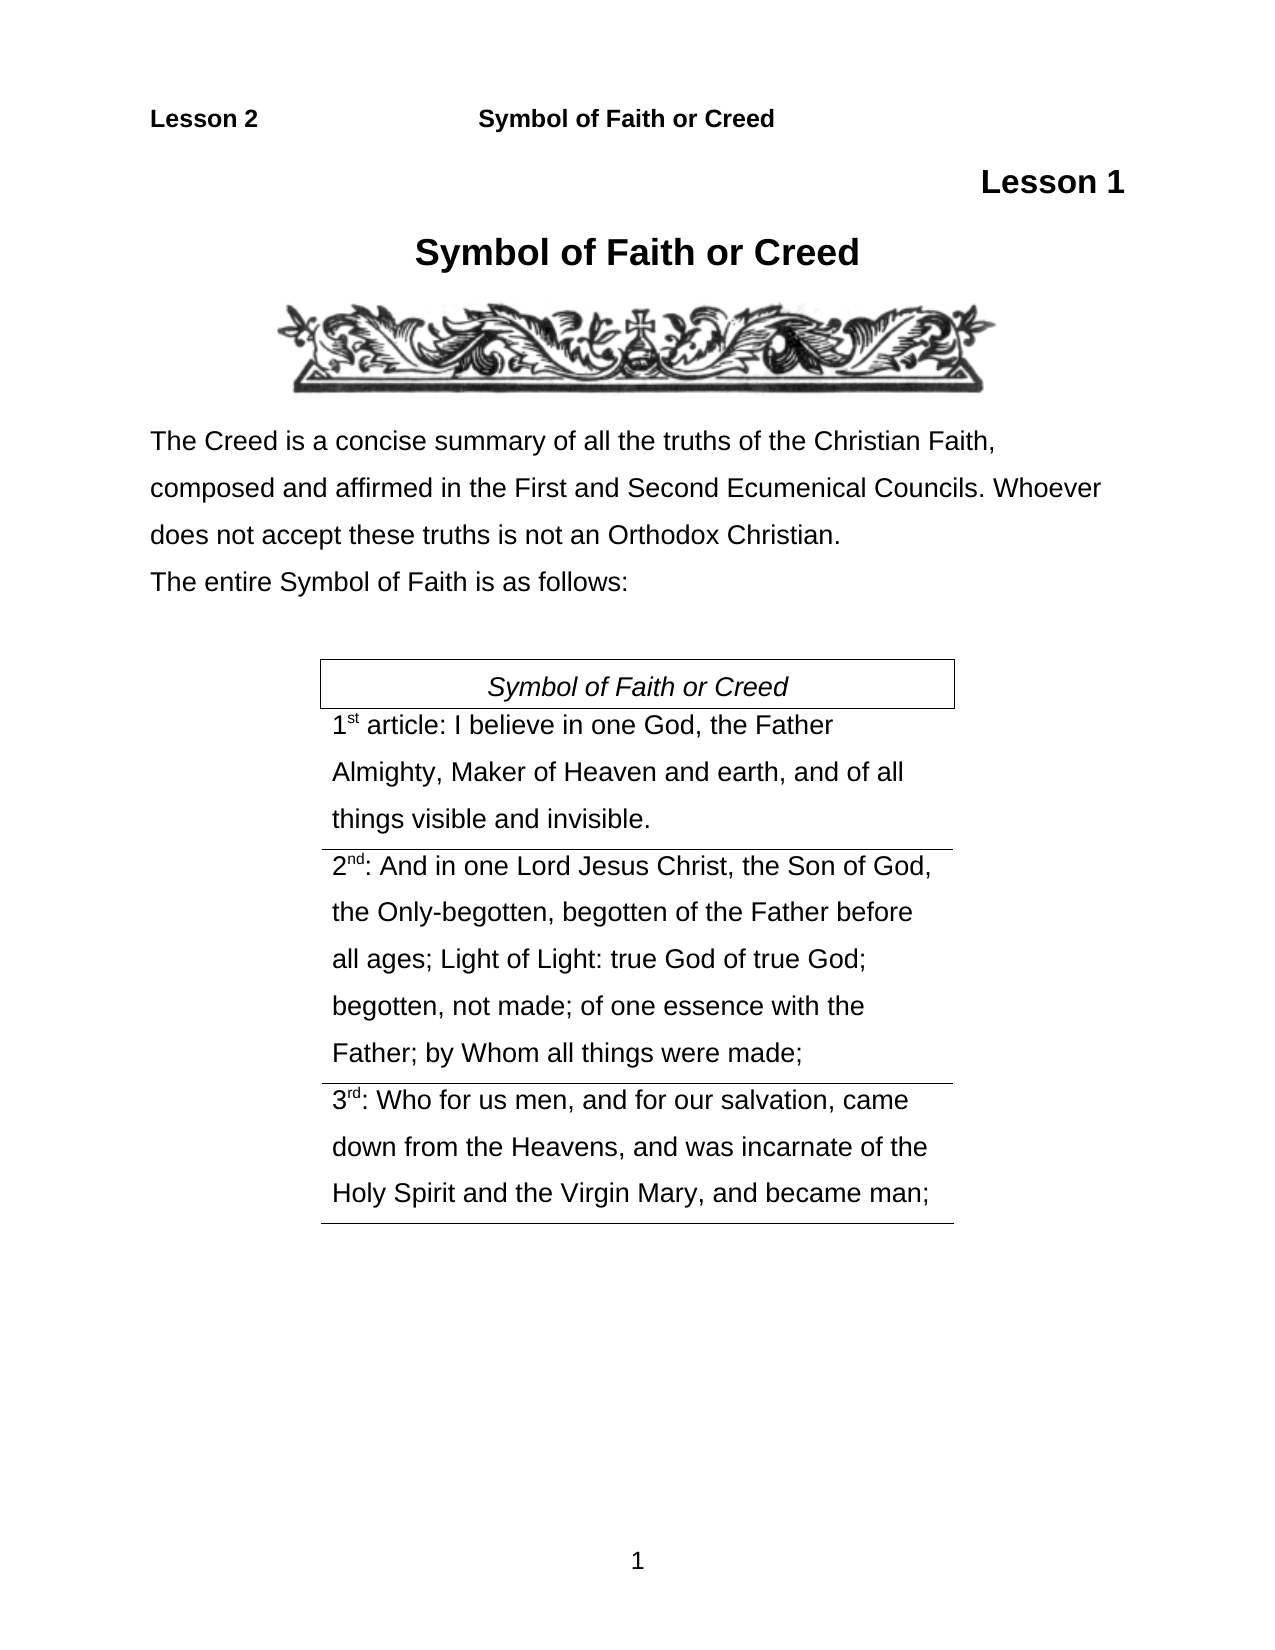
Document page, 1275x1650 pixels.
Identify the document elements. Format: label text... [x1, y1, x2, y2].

text The entire Symbol of Faith is as follows: [150, 566, 1125, 597]
table_header Symbol of Faith or Creed [321, 660, 954, 708]
table_cell 2nd: And in one Lord Jesus Christ, the Son of God, the Only-begotten, begotten of the Father before all ages; Light of Light: true God of true God; begotten, not made; of one essence with the Father; by Whom all things were made; [321, 849, 954, 1083]
text Symbol of Faith or Creed [150, 230, 1125, 273]
text Lesson 1 [150, 162, 1125, 201]
table_cell 3rd: Who for us men, and for our salvation, came down from the Heavens, and was incarnate of the Holy Spirit and the Virgin Mary, and became man; [321, 1083, 954, 1223]
picture [277, 302, 998, 396]
text The Creed is a concise summary of all the truths of the Christian Faith, composed and affirmed in the First and Second Ecumenical Councils. Whoever does not accept these truths is not an Orthodox Christian. [150, 425, 1125, 550]
table_cell 1st article: I believe in one God, the Father Almighty, Maker of Heaven and earth, and of all things visible and invisible. [321, 709, 954, 848]
